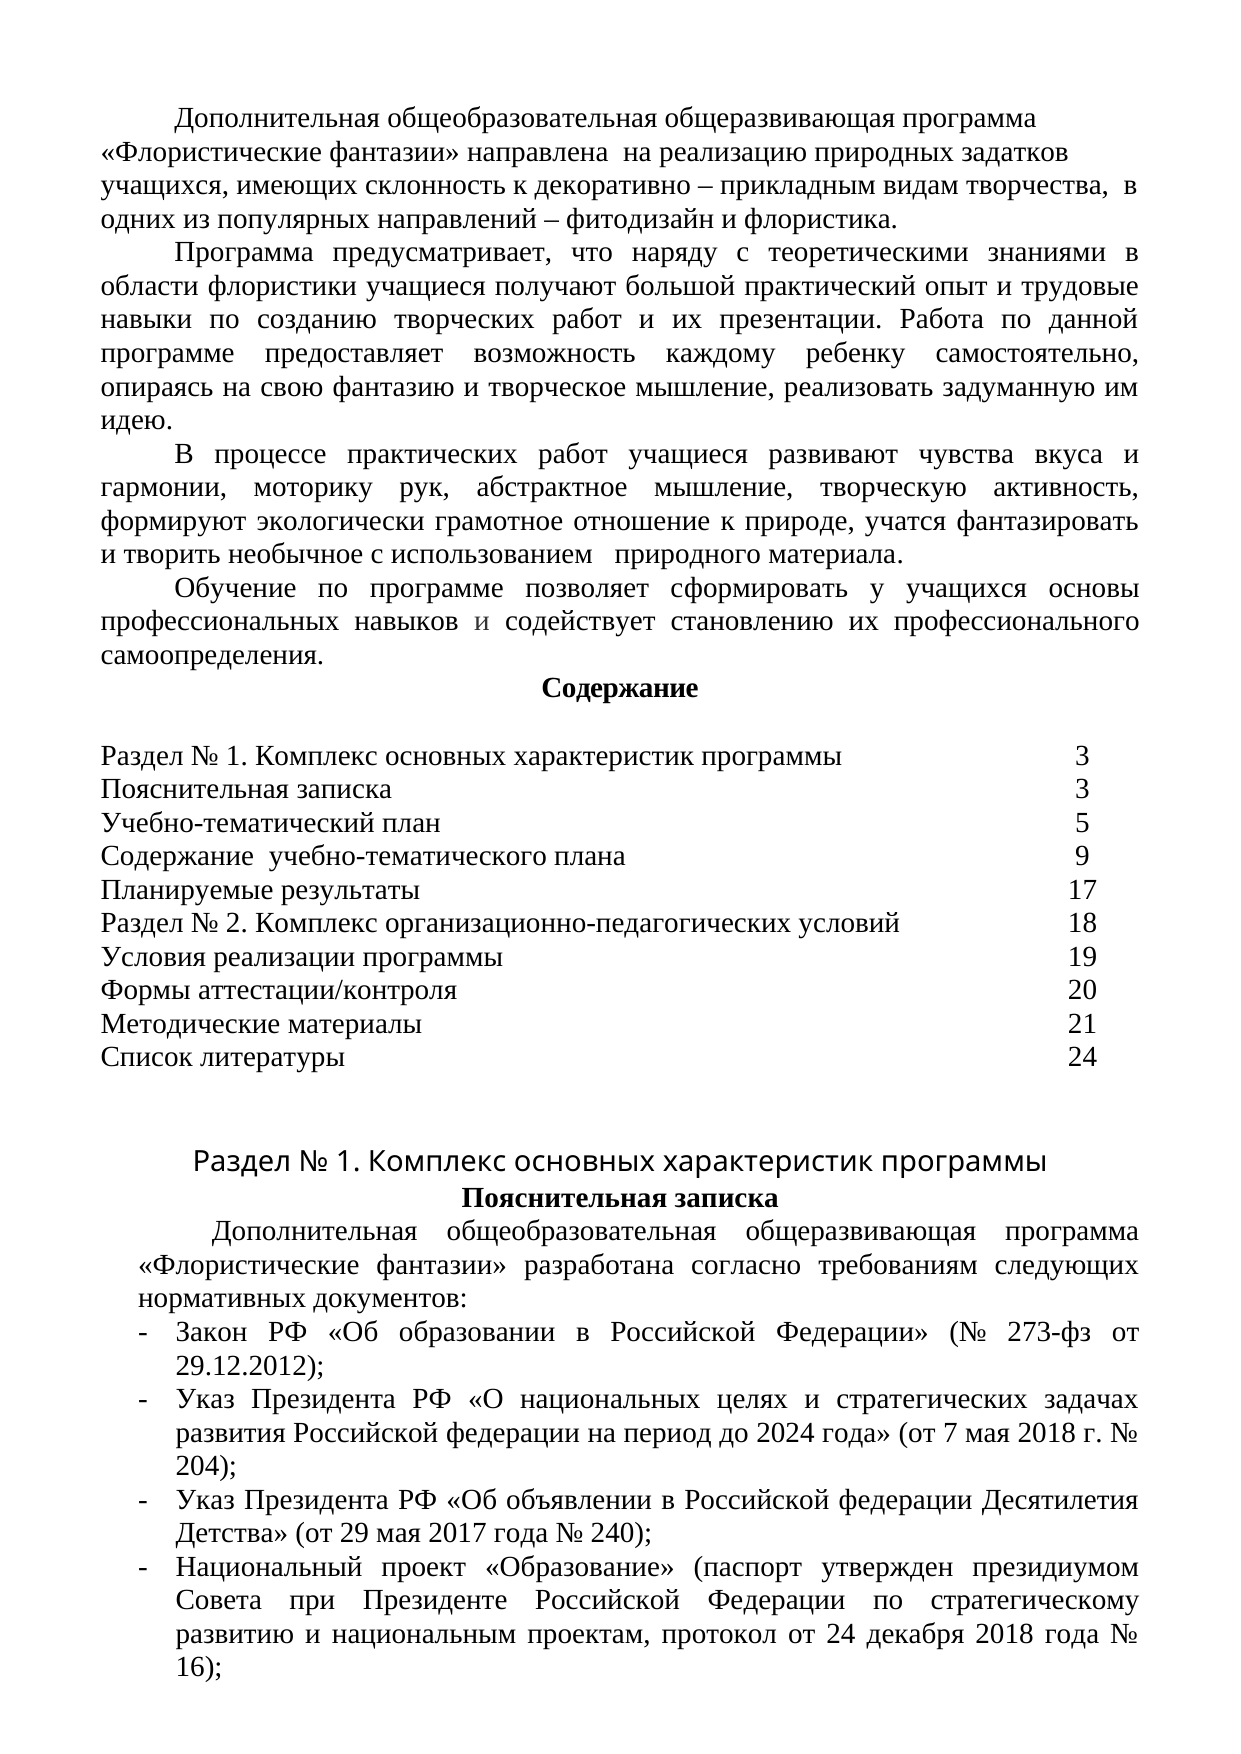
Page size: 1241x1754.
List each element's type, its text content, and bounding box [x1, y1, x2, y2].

text Дополнительная общеобразовательная общеразвивающая программа «Флористические фантазии» разработана согласно требованиям следующих нормативных документов: [138, 1213, 1140, 1314]
text Программа предусматривает, что наряду с теоретическими знаниями в области флористики учащиеся получают большой практический опыт и трудовые навыки по созданию творческих работ и их презентации. Работа по данной программе предоставляет возможность каждому ребенку самостоятельно, опираясь на свою фантазию и творческое мышление, реализовать задуманную им идею. [100, 234, 1140, 436]
table_cell Раздел № 2. Комплекс организационно-педагогических условий [89, 905, 1013, 939]
text В процессе практических работ учащиеся развивают чувства вкуса и гармонии, моторику рук, абстрактное мышление, творческую активность, формируют экологически грамотное отношение к природе, учатся фантазировать и творить необычное с использованием природного материала. [100, 436, 1140, 570]
table_cell 17 [1013, 872, 1151, 905]
table_cell 9 [1013, 838, 1151, 872]
list Национальный проект «Образование» (паспорт утвержден президиумом Совета при Президенте Российской Федерации по стратегическому развитию и национальным проектам, протокол от 24 декабря 2018 года № 16); [138, 1549, 1140, 1683]
table_cell 21 [1013, 1006, 1151, 1039]
table_cell 18 [1013, 905, 1151, 939]
text Обучение по программе позволяет сформировать у учащихся основы профессиональных навыков и содействует становлению их профессионального самоопределения. [100, 570, 1140, 671]
text Раздел № 1. Комплекс основных характеристик программы [100, 1140, 1140, 1180]
table_header 3 [1013, 738, 1151, 771]
table_cell Пояснительная записка [89, 771, 1013, 805]
table_cell Методические материалы [89, 1006, 1013, 1039]
table_header Раздел № 1. Комплекс основных характеристик программы [89, 738, 1013, 771]
text Содержание [100, 671, 1140, 704]
table_cell 24 [1013, 1040, 1151, 1073]
text Пояснительная записка [100, 1180, 1140, 1213]
table_cell Формы аттестации/контроля [89, 973, 1013, 1006]
text Дополнительная общеобразовательная общеразвивающая программа «Флористические фантазии» направлена на реализацию природных задатков учащихся, имеющих склонность к декоративно – прикладным видам творчества, в одних из популярных направлений – фитодизайн и флористика. [100, 100, 1140, 234]
list Закон РФ «Об образовании в Российской Федерации» (№ 273-фз от 29.12.2012); [138, 1314, 1140, 1381]
list Указ Президента РФ «Об объявлении в Российской федерации Десятилетия Детства» (от 29 мая 2017 года № 240); [138, 1482, 1140, 1549]
table_cell Содержание учебно-тематического плана [89, 838, 1013, 872]
table_cell 3 [1013, 771, 1151, 805]
table_cell Учебно-тематический план [89, 805, 1013, 838]
table_cell 5 [1013, 805, 1151, 838]
table_cell Планируемые результаты [89, 872, 1013, 905]
table_cell 20 [1013, 973, 1151, 1006]
table_cell Условия реализации программы [89, 939, 1013, 972]
table_cell 19 [1013, 939, 1151, 972]
table_cell Список литературы [89, 1040, 1013, 1073]
list Указ Президента РФ «О национальных целях и стратегических задачах развития Российской федерации на период до 2024 года» (от 7 мая 2018 г. № 204); [138, 1381, 1140, 1482]
